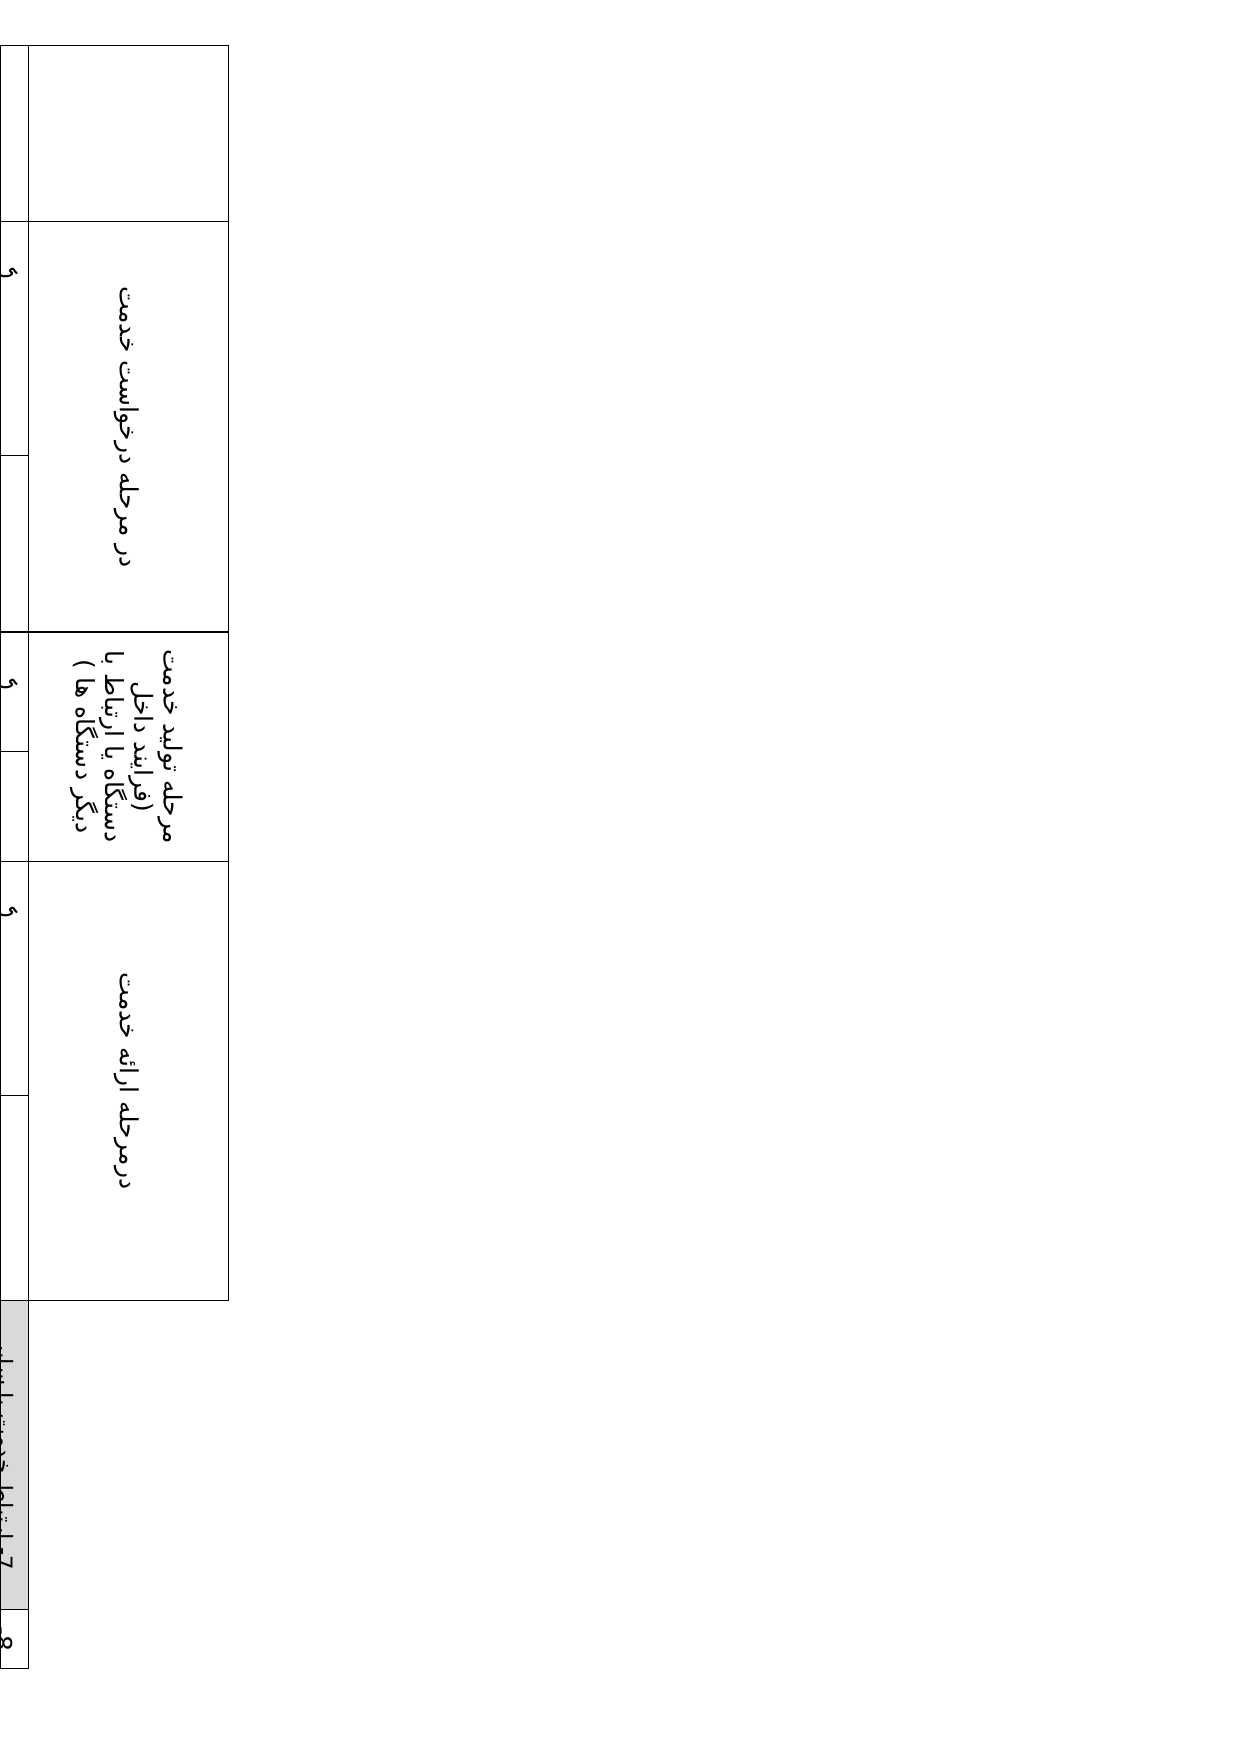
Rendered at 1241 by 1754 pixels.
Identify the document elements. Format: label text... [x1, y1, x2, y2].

table_cell 7- ارتباط خدمت با سایر سامانه ها (بانکهای اطلاعاتی) در دستگاه [1, 1301, 28, 1609]
table_cell الکترونیکی [1, 862, 28, 1095]
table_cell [1, 1610, 28, 1668]
table_cell در مرحله درخواست خدمت [29, 222, 228, 631]
table_cell درمرحله ارائه خدمت [29, 862, 228, 1300]
table_cell الکترونیکی [1, 222, 28, 455]
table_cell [29, 46, 228, 221]
table_cell الکترونیکی [1, 633, 28, 751]
table_cell مرحله تولید خدمت (فرایند داخل دستگاه یا ارتباط با دیگر دستگاه ها ) [29, 633, 228, 861]
